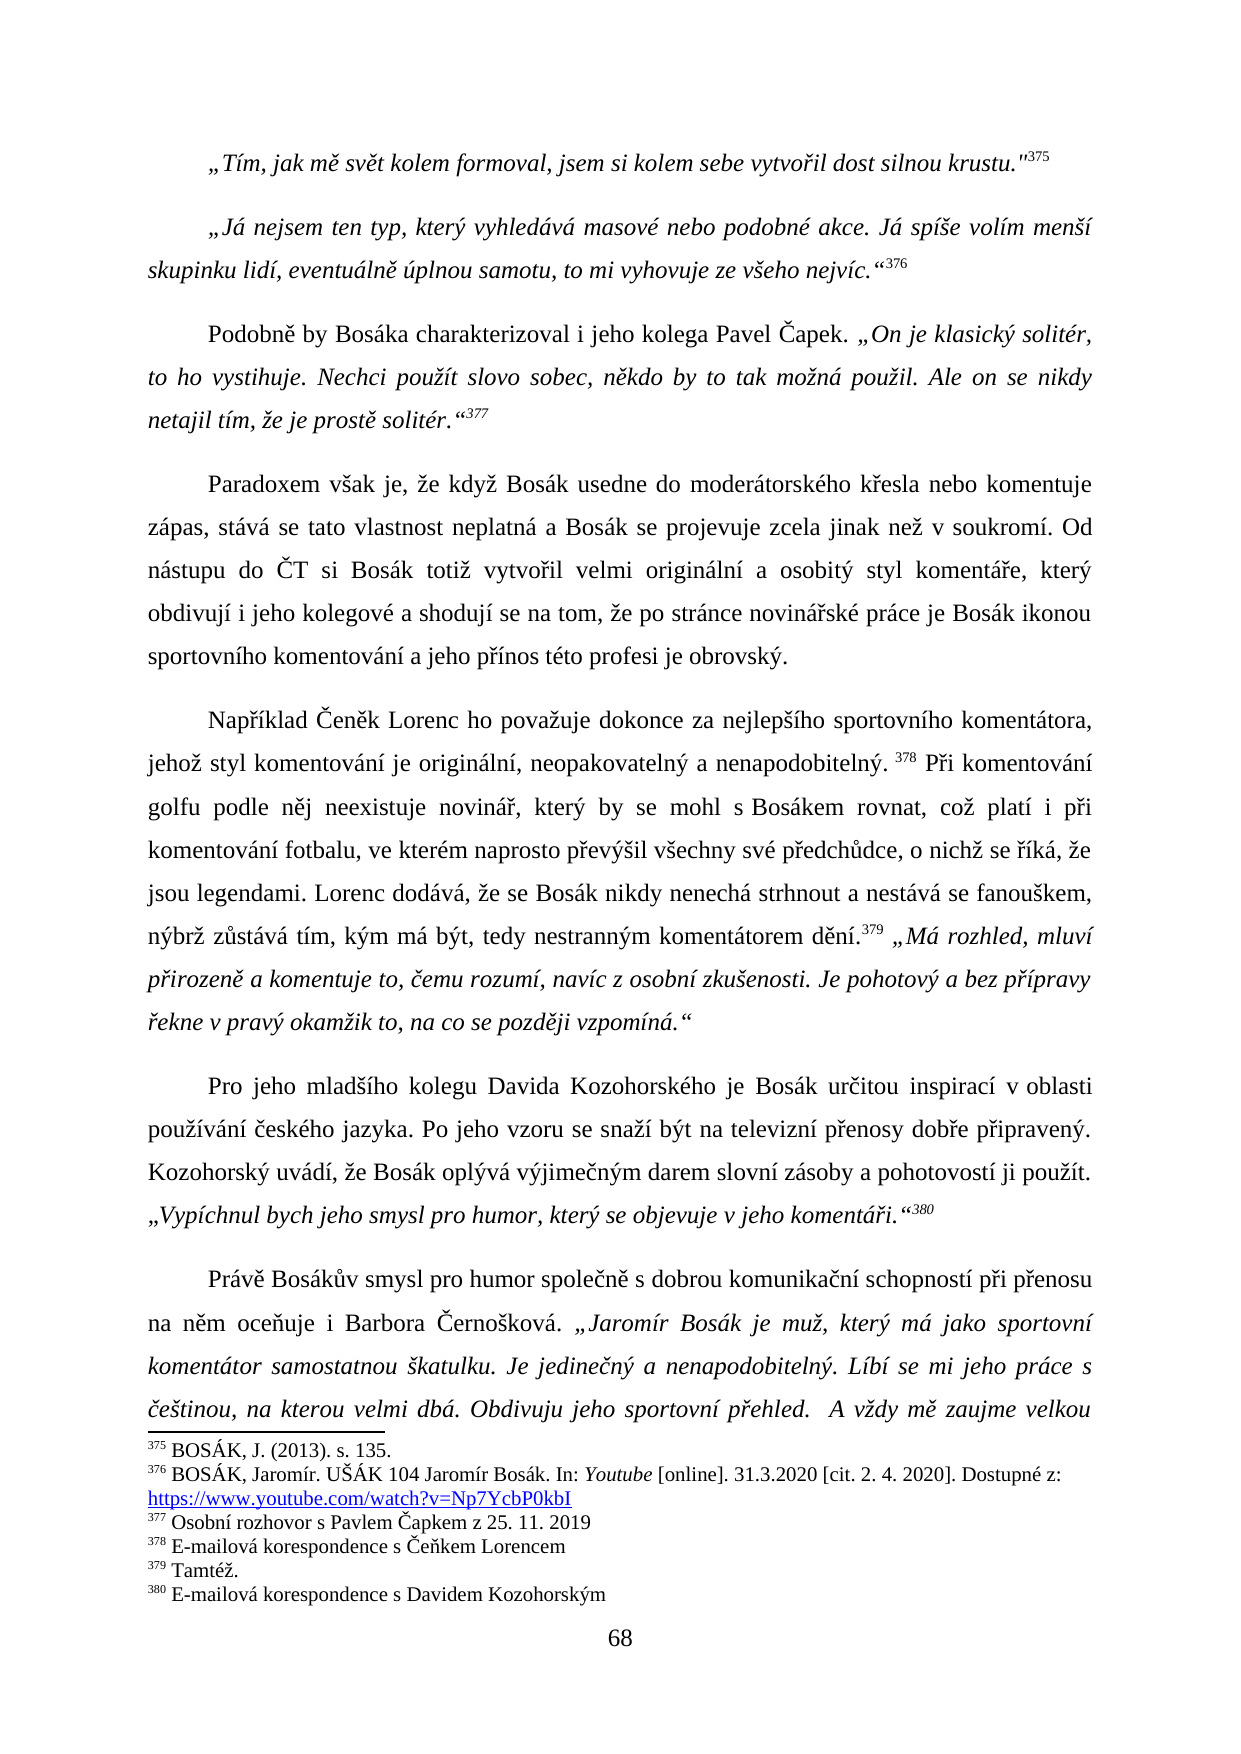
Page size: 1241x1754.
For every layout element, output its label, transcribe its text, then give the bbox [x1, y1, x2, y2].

text Pro jeho mladšího kolegu Davida Kozohorského je Bosák určitou inspirací v oblasti používání českého jazyka. Po jeho vzoru se snaží být na televizní přenosy dobře připravený. Kozohorský uvádí, že Bosák oplývá výjimečným darem slovní zásoby a pohotovostí ji použít. „Vypíchnul bych jeho smysl pro humor, který se objevuje v jeho komentáři.“ [148, 1071, 1093, 1229]
text „Já nejsem ten typ, který vyhledává masové nebo podobné akce. Já spíše volím menší skupinku lidí, eventuálně úplnou samotu, to mi vyhovuje ze všeho nejvíc.“ [148, 212, 1093, 283]
text „Tím, jak mě svět kolem formoval, jsem si kolem sebe vytvořil dost silnou krustu." [148, 148, 1093, 176]
text Například Čeněk Lorenc ho považuje dokonce za nejlepšího sportovního komentátora, jehož styl komentování je originální, neopakovatelný a nenapodobitelný. Při komentování golfu podle něj neexistuje novinář, který by se mohl s Bosákem rovnat, což platí i při komentování fotbalu, ve kterém naprosto převýšil všechny své předchůdce, o nichž se říká, že jsou legendami. Lorenc dodává, že se Bosák nikdy nenechá strhnout a nestává se fanouškem, nýbrž zůstává tím, kým má být, tedy nestranným komentátorem dění. „Má rozhled, mluví přirozeně a komentuje to, čemu rozumí, navíc z osobní zkušenosti. Je pohotový a bez přípravy řekne v pravý okamžik to, na co se později vzpomíná.“ [148, 705, 1093, 1036]
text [148, 1264, 1093, 1423]
text Podobně by Bosáka charakterizoval i jeho kolega Pavel Čapek. „On je klasický solitér, to ho vystihuje. Nechci použít slovo sobec, někdo by to tak možná použil. Ale on se nikdy netajil tím, že je prostě solitér.“ [148, 319, 1093, 434]
text Paradoxem však je, že když Bosák usedne do moderátorského křesla nebo komentuje zápas, stává se tato vlastnost neplatná a Bosák se projevuje zcela jinak než v soukromí. Od nástupu do ČT si Bosák totiž vytvořil velmi originální a osobitý styl komentáře, který obdivují i jeho kolegové a shodují se na tom, že po stránce novinářské práce je Bosák ikonou sportovního komentování a jeho přínos této profesi je obrovský. [148, 469, 1093, 670]
